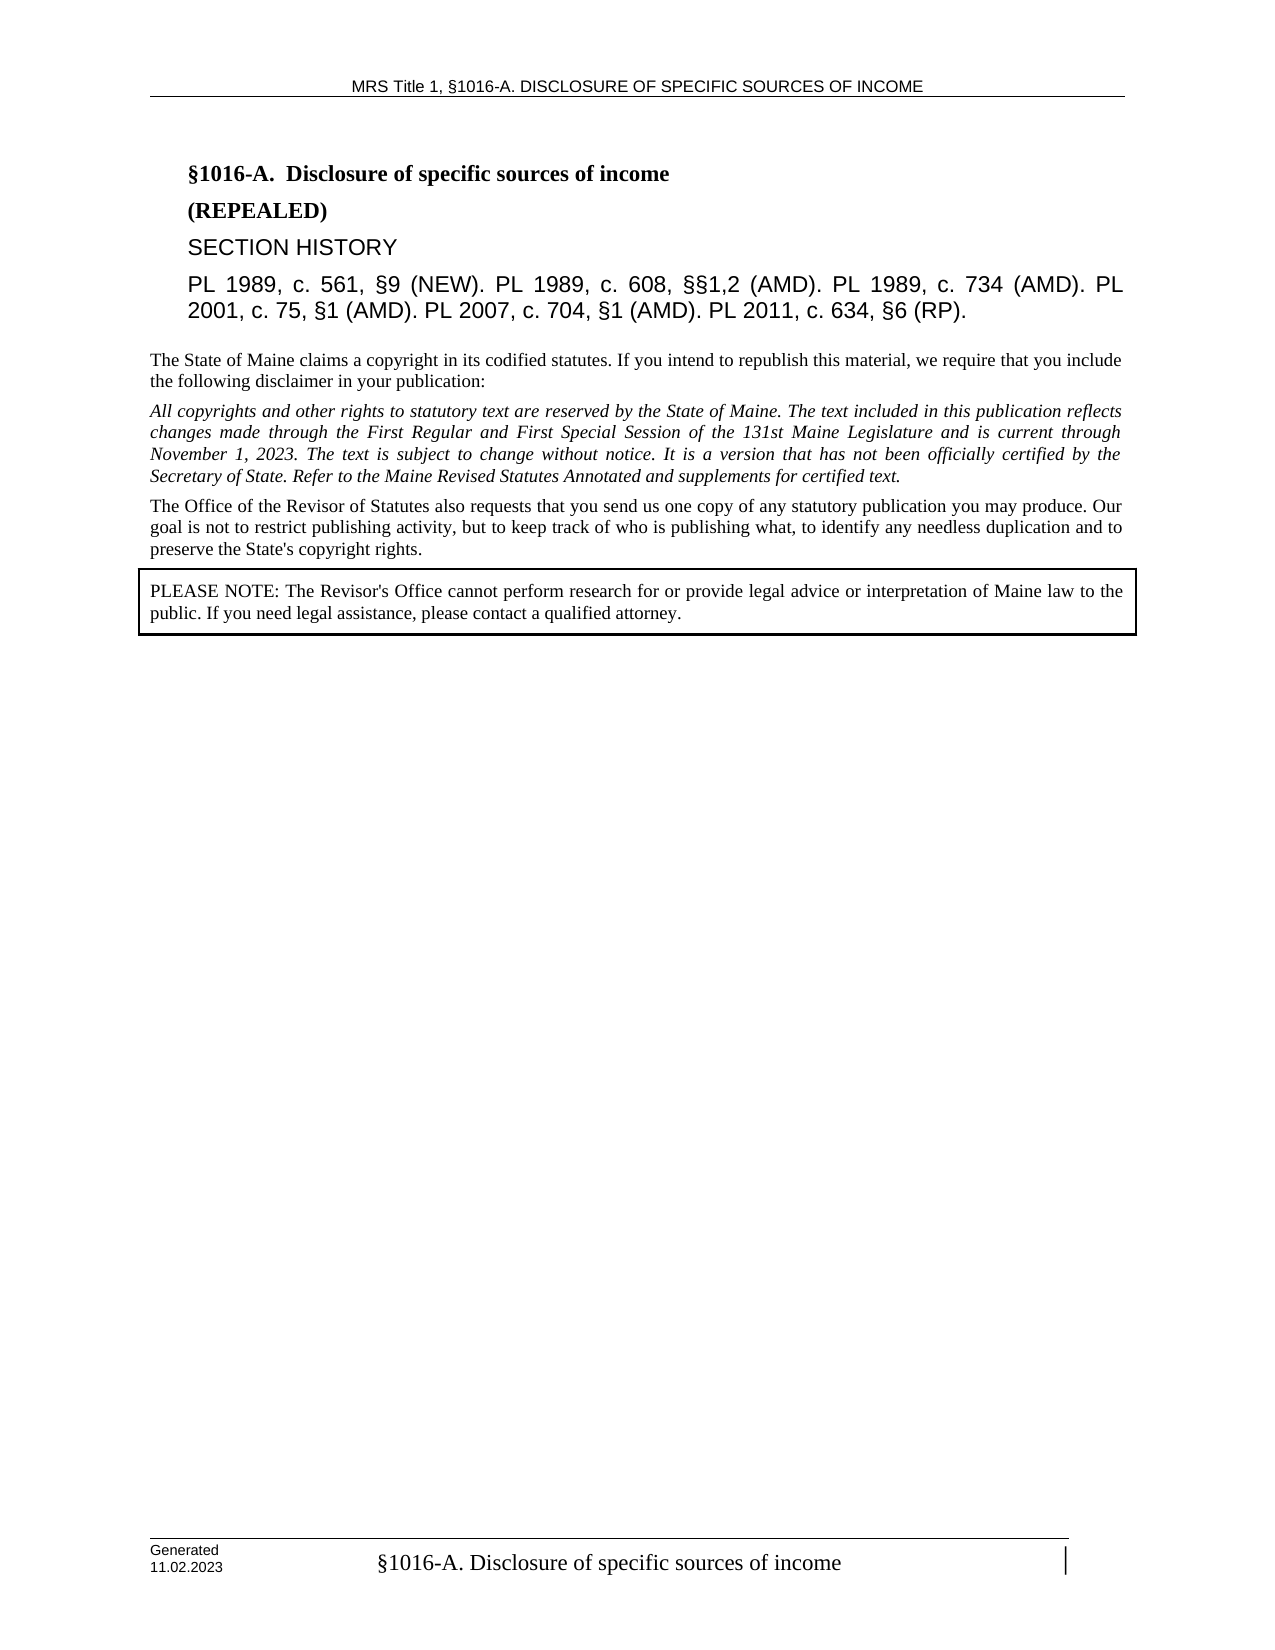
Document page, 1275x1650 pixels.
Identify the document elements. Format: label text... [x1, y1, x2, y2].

text All copyrights and other rights to statutory text are reserved by the State of Maine. The text included in this publication reflects changes made through the First Regular and First Special Session of the 131st Maine Legislature and is current through November 1, 2023 . The text is subject to change without notice. It is a version that has not been officially certified by the Secretary of State. Refer to the Maine Revised Statutes Annotated and supplements for certified text. [150, 400, 1125, 486]
text SECTION HISTORY [187, 234, 1125, 260]
text (REPEALED) [187, 197, 1125, 223]
text §1016-A. Disclosure of specific sources of income [187, 160, 1125, 187]
text The State of Maine claims a copyright in its codified statutes. If you intend to republish this material, we require that you include the following disclaimer in your publication: [150, 348, 1125, 392]
text PLEASE NOTE: The Revisor's Office cannot perform research for or provide legal advice or interpretation of Maine law to the public. If you need legal assistance, please contact a qualified attorney. [140, 570, 1135, 633]
text The Office of the Revisor of Statutes also requests that you send us one copy of any statutory publication you may produce. Our goal is not to restrict publishing activity, but to keep track of who is publishing what, to identify any needless duplication and to preserve the State's copyright rights. [150, 494, 1125, 559]
text PL 1989, c. 561, §9 (NEW). PL 1989, c. 608, §§1,2 (AMD). PL 1989, c. 734 (AMD). PL 2001, c. 75, §1 (AMD). PL 2007, c. 704, §1 (AMD). PL 2011, c. 634, §6 (RP). [187, 271, 1125, 323]
